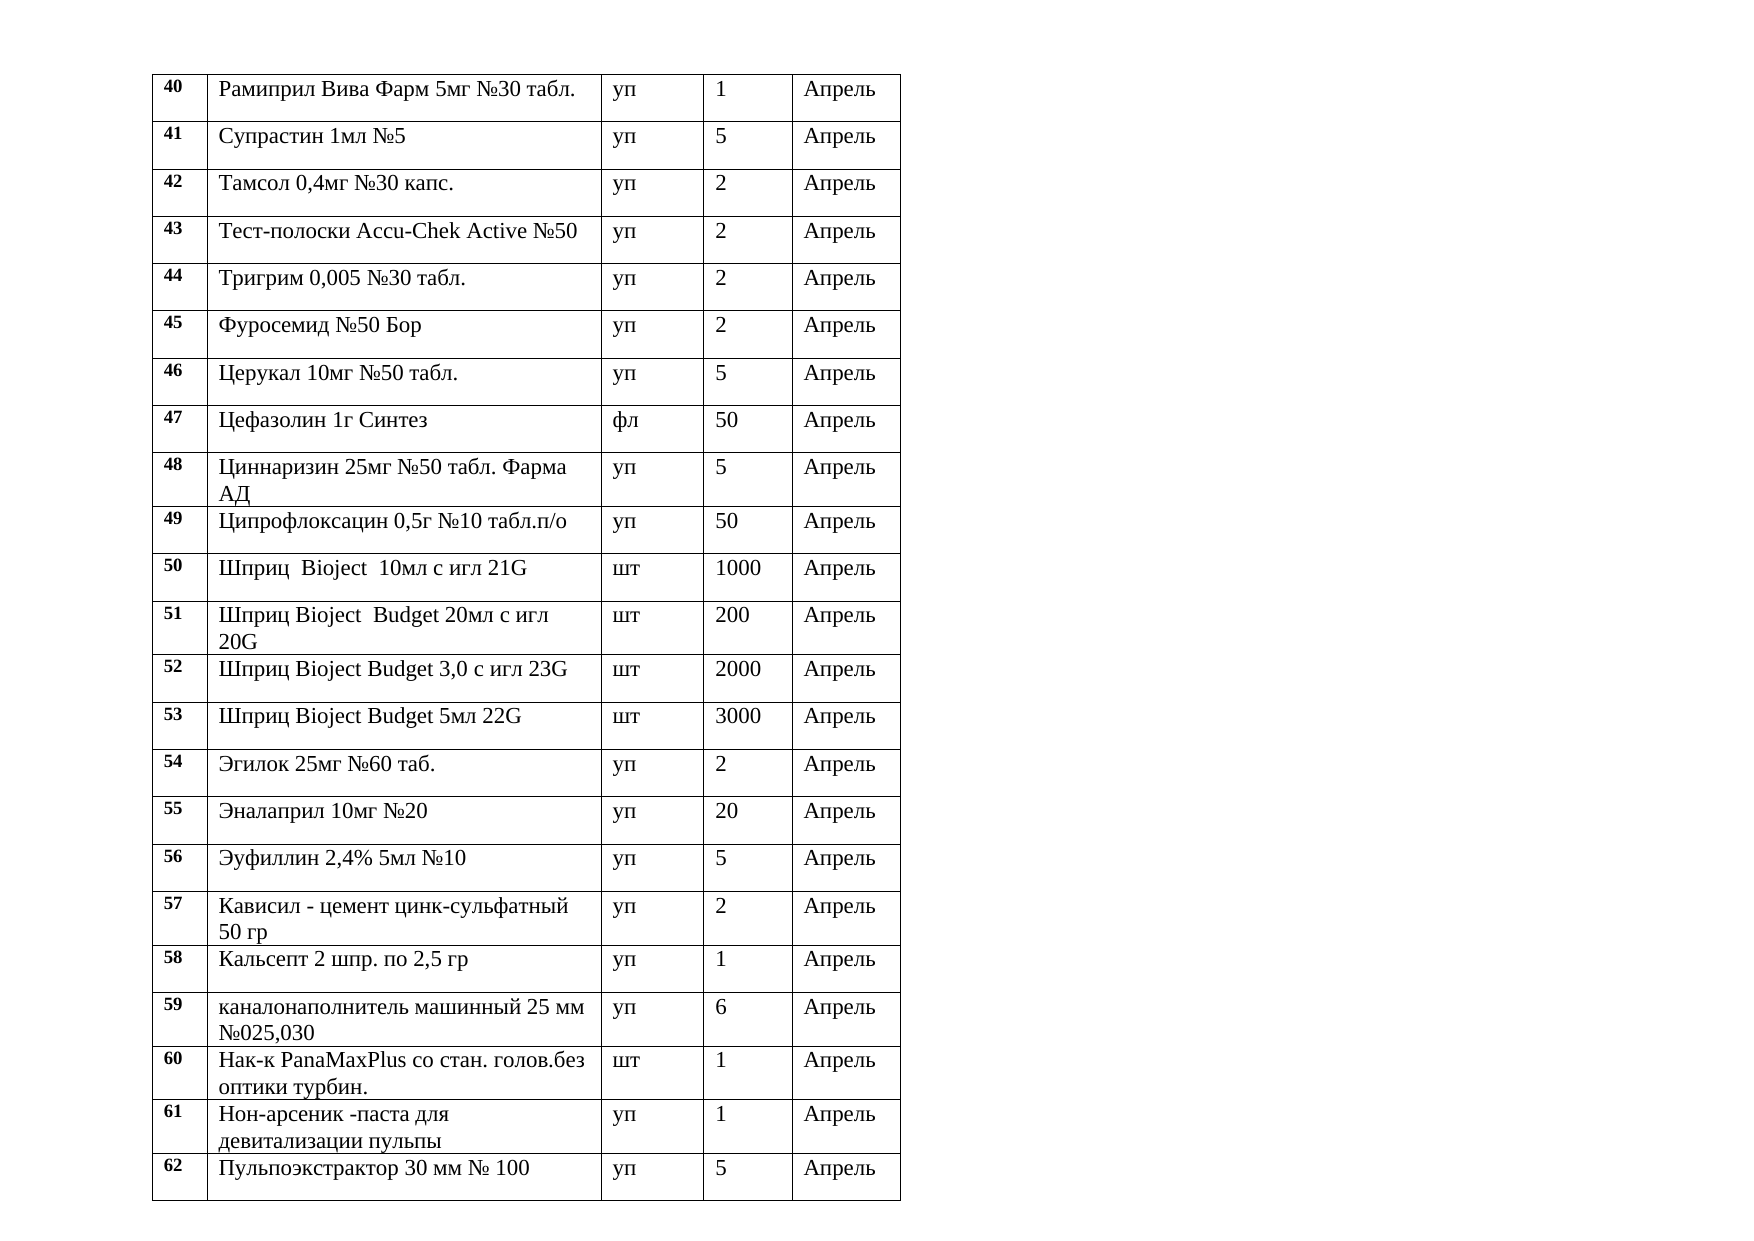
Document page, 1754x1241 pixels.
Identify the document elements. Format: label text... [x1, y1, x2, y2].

table_cell Апрель [793, 264, 900, 310]
table_cell уп [602, 170, 703, 216]
table_cell Апрель [793, 170, 900, 216]
table_cell 59 [153, 993, 207, 1046]
table_cell Апрель [793, 217, 900, 263]
table_cell 1 [704, 75, 792, 121]
table_cell 42 [153, 170, 207, 216]
table_cell Апрель [793, 750, 900, 796]
table_cell Шприц Bioject Budget 20мл с игл 20G [208, 602, 601, 654]
table_cell Шприц Bioject Budget 5мл 22G [208, 703, 601, 749]
table_cell Апрель [793, 406, 900, 452]
table_cell 44 [153, 264, 207, 310]
table_cell Пульпоэкстрактор 30 мм № 100 [208, 1154, 601, 1200]
table_cell уп [602, 359, 703, 405]
table_cell уп [602, 311, 703, 358]
table_cell 1 [704, 1047, 792, 1099]
table_cell Церукал 10мг №50 табл. [208, 359, 601, 405]
table_cell уп [602, 797, 703, 843]
table_cell 41 [153, 122, 207, 168]
table_cell уп [602, 75, 703, 121]
table_cell шт [602, 703, 703, 749]
table_cell уп [602, 1100, 703, 1153]
table_cell уп [602, 750, 703, 796]
table_cell Апрель [793, 554, 900, 601]
table_cell каналонаполнитель машинный 25 мм №025,030 [208, 993, 601, 1046]
table_cell Апрель [793, 797, 900, 843]
table_cell 53 [153, 703, 207, 749]
table_cell 48 [153, 453, 207, 506]
table_cell Апрель [793, 655, 900, 702]
table_cell 1 [704, 1100, 792, 1153]
table_cell 5 [704, 453, 792, 506]
table_cell Тригрим 0,005 №30 табл. [208, 264, 601, 310]
table_cell 43 [153, 217, 207, 263]
table_cell Эгилок 25мг №60 таб. [208, 750, 601, 796]
table_cell уп [602, 264, 703, 310]
table_cell 55 [153, 797, 207, 843]
table_cell 5 [704, 845, 792, 891]
table_cell 58 [153, 946, 207, 992]
table_cell шт [602, 1047, 703, 1099]
table_cell 52 [153, 655, 207, 702]
table_cell Эуфиллин 2,4% 5мл №10 [208, 845, 601, 891]
table_cell 50 [704, 406, 792, 452]
table_cell 49 [153, 507, 207, 553]
table_cell Апрель [793, 311, 900, 358]
table_cell Апрель [793, 1047, 900, 1099]
table_cell 2 [704, 750, 792, 796]
table_cell уп [602, 993, 703, 1046]
table_cell Апрель [793, 1154, 900, 1200]
table_cell Рамиприл Вива Фарм 5мг №30 табл. [208, 75, 601, 121]
table_cell Апрель [793, 75, 900, 121]
table_cell Апрель [793, 602, 900, 654]
table_cell 2000 [704, 655, 792, 702]
table_cell 2 [704, 892, 792, 944]
table_cell 2 [704, 170, 792, 216]
table_cell Шприц Bioject 10мл с игл 21G [208, 554, 601, 601]
table_cell 5 [704, 359, 792, 405]
table_cell Шприц Bioject Budget 3,0 с игл 23G [208, 655, 601, 702]
table_cell 2 [704, 217, 792, 263]
table_cell уп [602, 845, 703, 891]
table_cell Цефазолин 1г Синтез [208, 406, 601, 452]
table_cell Апрель [793, 122, 900, 168]
table_cell 200 [704, 602, 792, 654]
table_cell 6 [704, 993, 792, 1046]
table_cell 1000 [704, 554, 792, 601]
table_cell Нон-арсеник -паста для девитализации пульпы [208, 1100, 601, 1153]
table_cell фл [602, 406, 703, 452]
table_cell 57 [153, 892, 207, 944]
table_cell уп [602, 892, 703, 944]
table_cell уп [602, 1154, 703, 1200]
table_cell Кависил - цемент цинк-сульфатный 50 гр [208, 892, 601, 944]
table_cell 62 [153, 1154, 207, 1200]
table_cell 46 [153, 359, 207, 405]
table_cell 1 [704, 946, 792, 992]
table_cell уп [602, 217, 703, 263]
table_cell 20 [704, 797, 792, 843]
table_cell Апрель [793, 507, 900, 553]
table_cell шт [602, 602, 703, 654]
table_cell 2 [704, 311, 792, 358]
table_cell Ципрофлоксацин 0,5г №10 табл.п/о [208, 507, 601, 553]
table_cell 60 [153, 1047, 207, 1099]
table_cell шт [602, 554, 703, 601]
table_cell 50 [153, 554, 207, 601]
table_cell 5 [704, 1154, 792, 1200]
table_cell 61 [153, 1100, 207, 1153]
table_cell Нак-к PanaMaxPlus со стан. голов.без оптики турбин. [208, 1047, 601, 1099]
table_cell Апрель [793, 703, 900, 749]
table_cell Апрель [793, 1100, 900, 1153]
table_cell Апрель [793, 453, 900, 506]
table_cell Циннаризин 25мг №50 табл. Фарма АД [208, 453, 601, 506]
table_cell Супрастин 1мл №5 [208, 122, 601, 168]
table_cell уп [602, 507, 703, 553]
table_cell Тамсол 0,4мг №30 капс. [208, 170, 601, 216]
table_cell 54 [153, 750, 207, 796]
table_cell 50 [704, 507, 792, 553]
table_cell 40 [153, 75, 207, 121]
table_cell Апрель [793, 946, 900, 992]
table_cell 5 [704, 122, 792, 168]
table_cell уп [602, 946, 703, 992]
table_cell 51 [153, 602, 207, 654]
table_cell Апрель [793, 845, 900, 891]
table_cell Апрель [793, 359, 900, 405]
table_cell Тест-полоски Accu-Chek Active №50 [208, 217, 601, 263]
table_cell шт [602, 655, 703, 702]
table_cell 45 [153, 311, 207, 358]
table_cell Кальсепт 2 шпр. по 2,5 гр [208, 946, 601, 992]
table_cell 47 [153, 406, 207, 452]
table_cell Фуросемид №50 Бор [208, 311, 601, 358]
table_cell Апрель [793, 892, 900, 944]
table_cell 3000 [704, 703, 792, 749]
table_cell 2 [704, 264, 792, 310]
table_cell 56 [153, 845, 207, 891]
table_cell уп [602, 122, 703, 168]
table_cell Апрель [793, 993, 900, 1046]
table_cell уп [602, 453, 703, 506]
table_cell Эналаприл 10мг №20 [208, 797, 601, 843]
